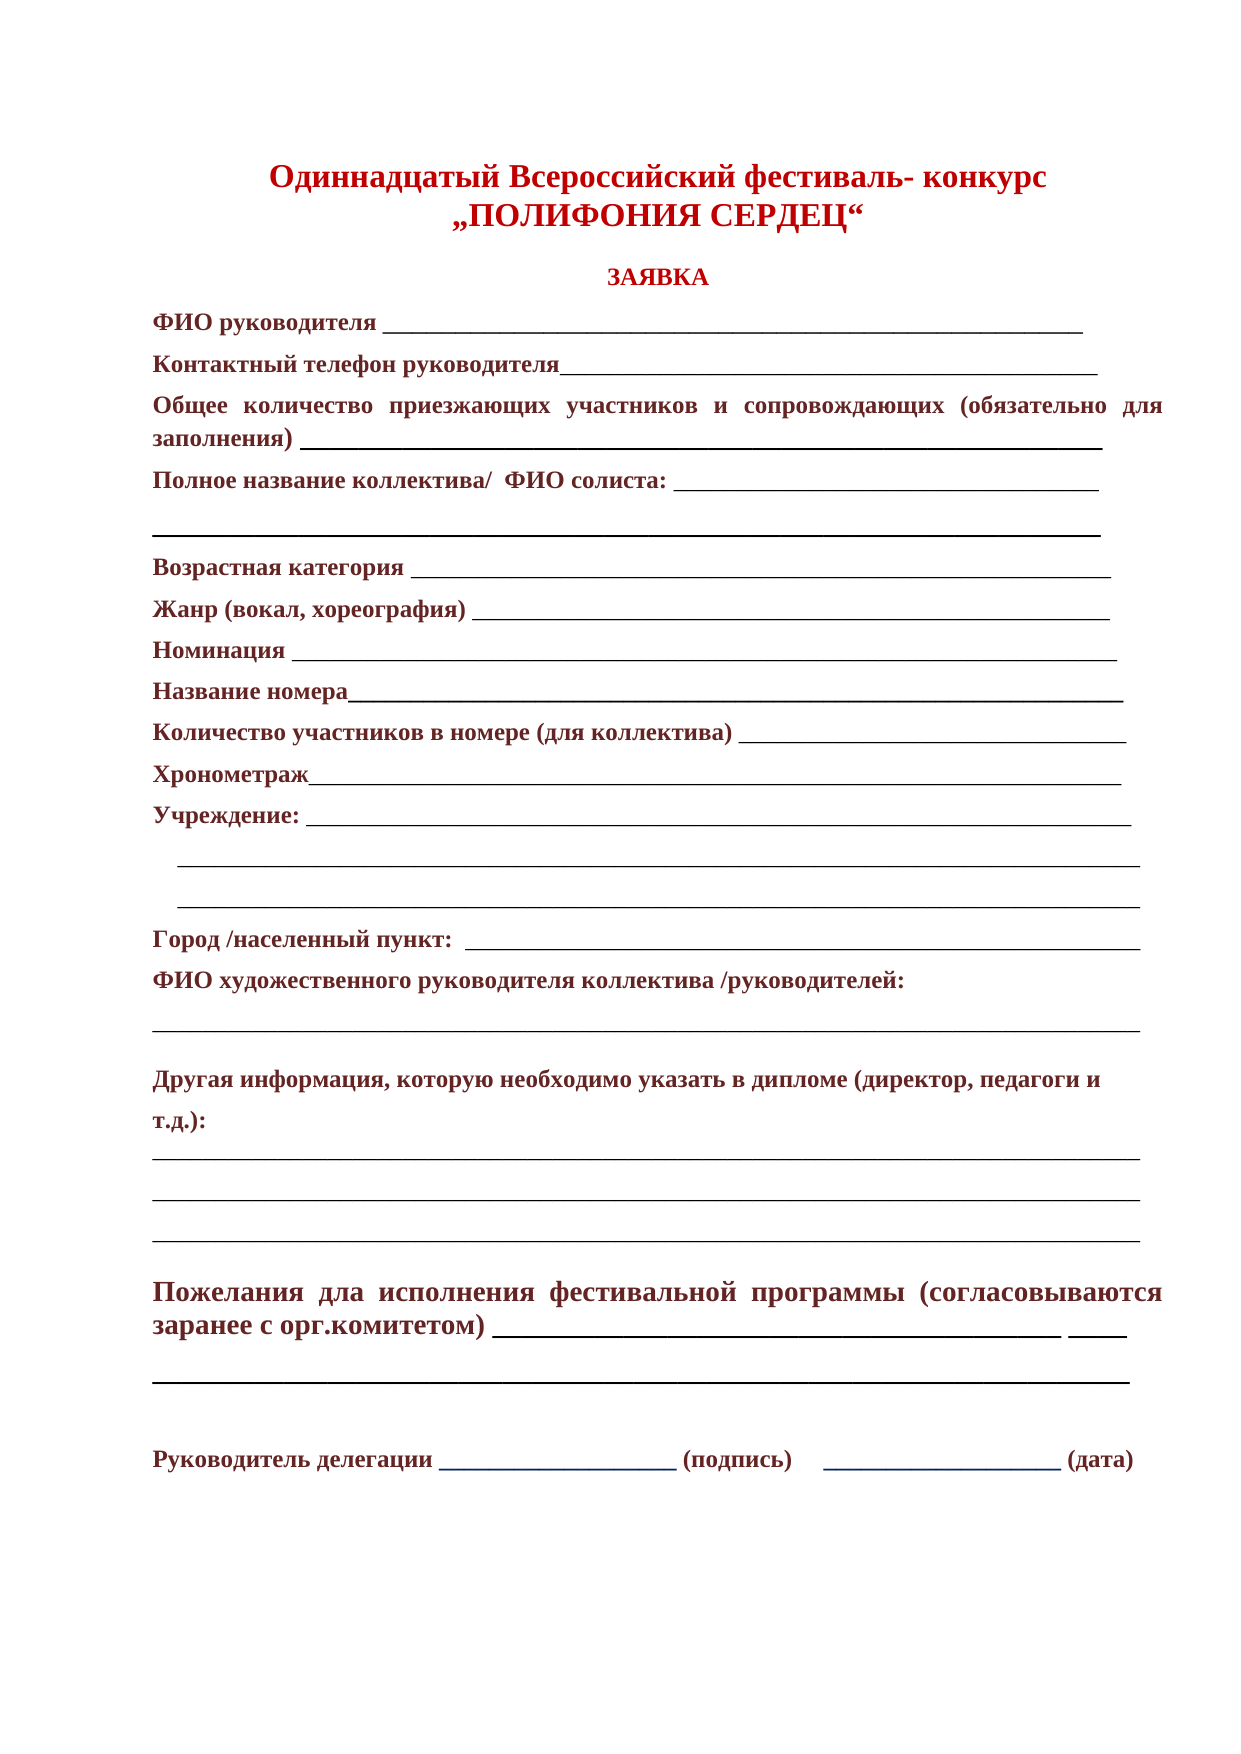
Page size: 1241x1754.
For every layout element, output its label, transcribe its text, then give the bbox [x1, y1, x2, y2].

text _____________________________________________________________________________ [177, 882, 1163, 911]
text Другая информация, которую необходимо указать в дипломе (директор, педагоги и [152, 1064, 1163, 1092]
text Полное название коллектива/ ФИО солиста: __________________________________ [152, 465, 1163, 494]
text ___________________________________________________________________ [152, 1353, 1164, 1387]
text _____________________________________________________________________________ [177, 841, 1163, 870]
text Одиннадцатый Всероссийский фестиваль- конкурс [152, 156, 1164, 195]
text Учреждение: __________________________________________________________________ [152, 800, 1163, 829]
text Контактный телефон руководителя___________________________________________ [152, 349, 1163, 378]
text ЗАЯВКА [152, 262, 1163, 291]
text Название номера______________________________________________________________ [152, 676, 1163, 705]
text т.д.): _______________________________________________________________________________ [152, 1105, 1163, 1162]
text _______________________________________________________________________________ [152, 1006, 1164, 1035]
text Общее количество приезжающих участников и сопровождающих (обязательно для заполнения) _______________________________________________________ [152, 390, 1163, 453]
text ФИО руководителя ________________________________________________ [152, 303, 1163, 337]
text _________________________________________________________________ [152, 506, 1163, 540]
text Пожелания дла исполнения фестивальной программы (согласовываются заранее с орг.комитетом) _______________________________________ ____ [152, 1274, 1163, 1341]
text Возрастная категория ________________________________________________________ [152, 552, 1163, 581]
text _______________________________________________________________________________ [152, 1175, 1163, 1204]
text Хронометраж_________________________________________________________________ [152, 759, 1163, 787]
text _______________________________________________________________________________ [152, 1216, 1164, 1245]
text ФИО художественного руководителя коллектива /руководителей: [152, 965, 1163, 994]
text Жанр (вокал, хореография) ___________________________________________________ [152, 594, 1163, 622]
text Город /населенный пункт: ______________________________________________________ [152, 924, 1163, 952]
text Руководитель делегации ___________________ (подпись) ___________________ (дата) [152, 1444, 1164, 1473]
text Номинация __________________________________________________________________ [152, 635, 1163, 664]
text „ПОЛИФОНИЯ СЕРДЕЦ“ [152, 195, 1164, 233]
text Количество участников в номере (для коллектива) _______________________________ [152, 717, 1163, 746]
